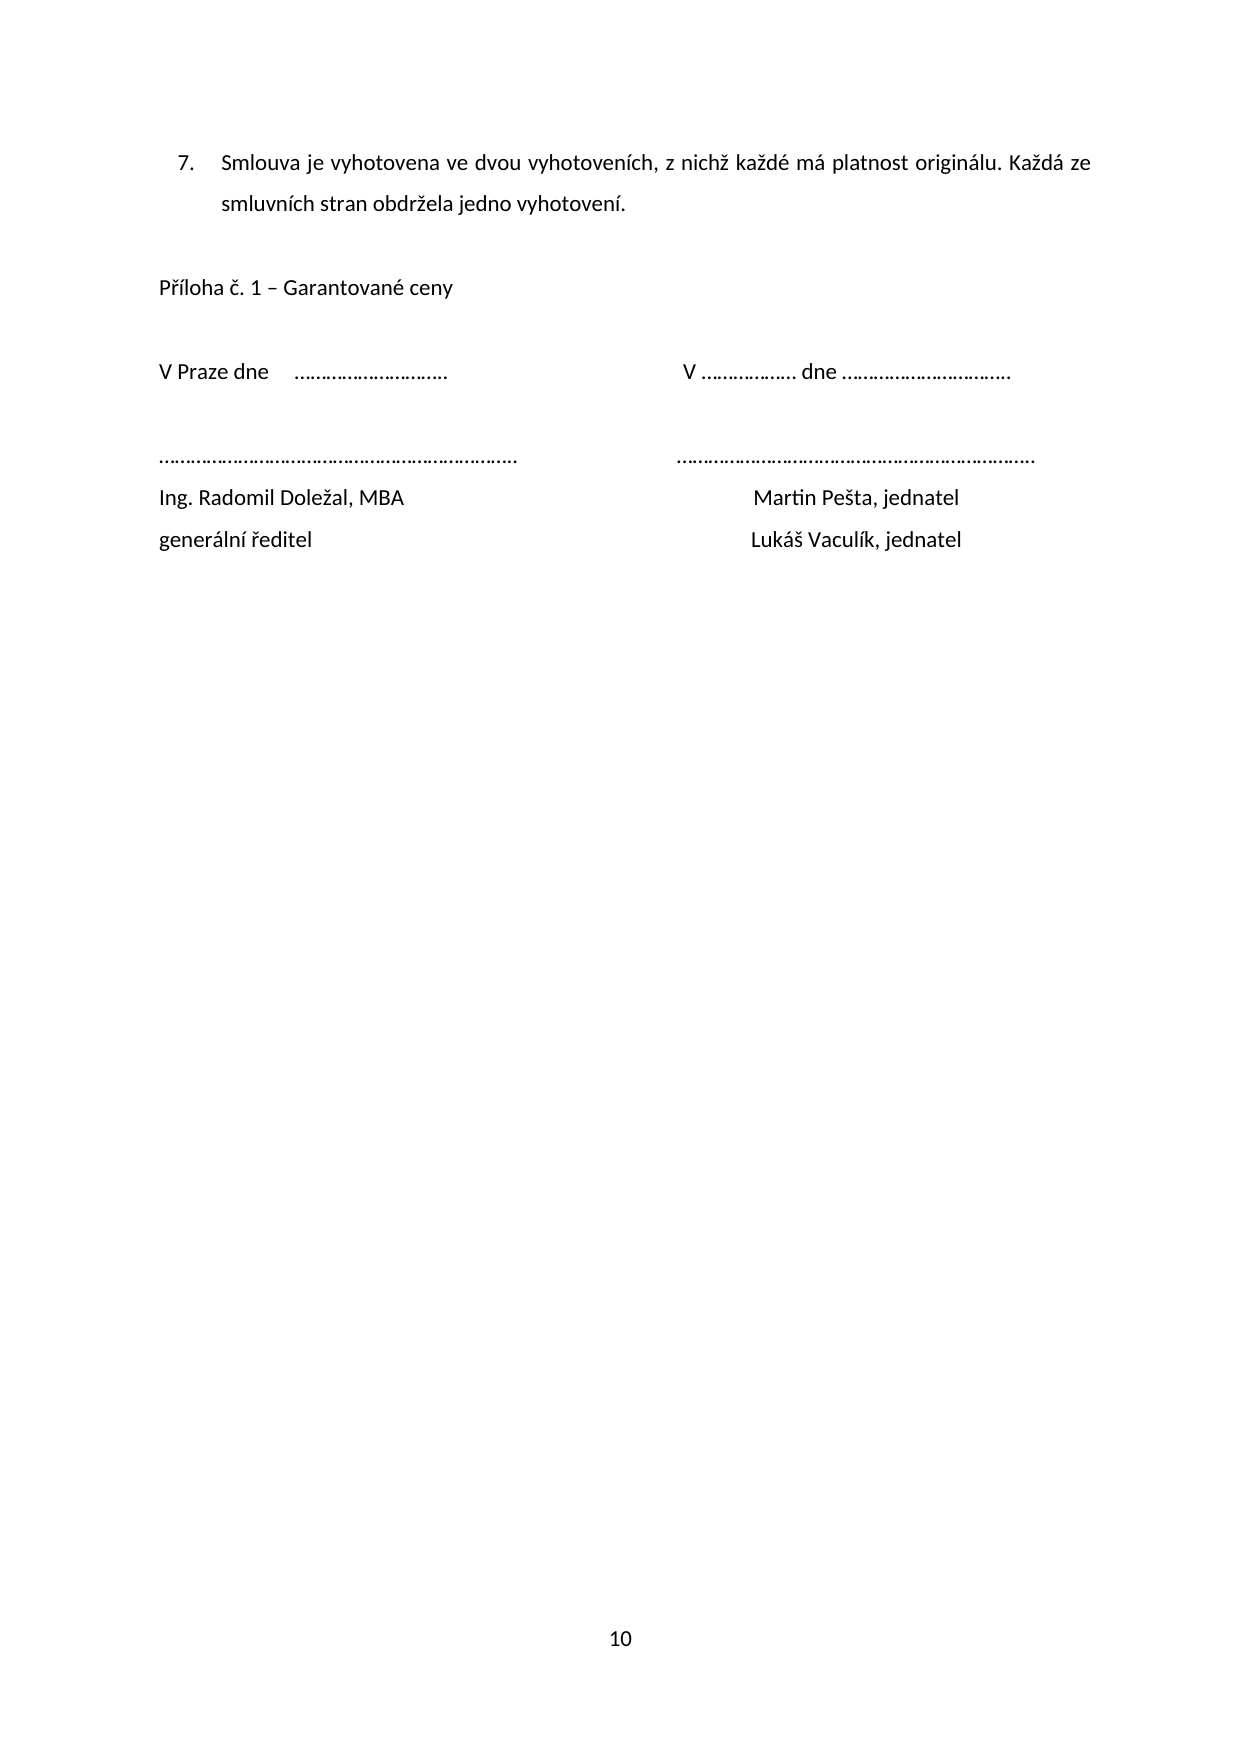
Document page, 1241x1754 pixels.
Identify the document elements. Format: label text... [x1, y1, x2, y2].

table_header V ……………… dne ………………………….. ………………………………………………………….. Martin Pešta, jednatel Lukáš Vaculík, jednatel [620, 274, 1093, 651]
table_header Příloha č. 1 – Garantované ceny V Praze dne ……………………….. ………………………………………………………….. Ing. Radomil Doležal, MBA generální ředitel [148, 274, 620, 651]
list Smlouva je vyhotovena ve dvou vyhotoveních, z nichž každé má platnost originálu. Každá ze smluvních stran obdržela jedno vyhotovení. [177, 148, 1093, 218]
